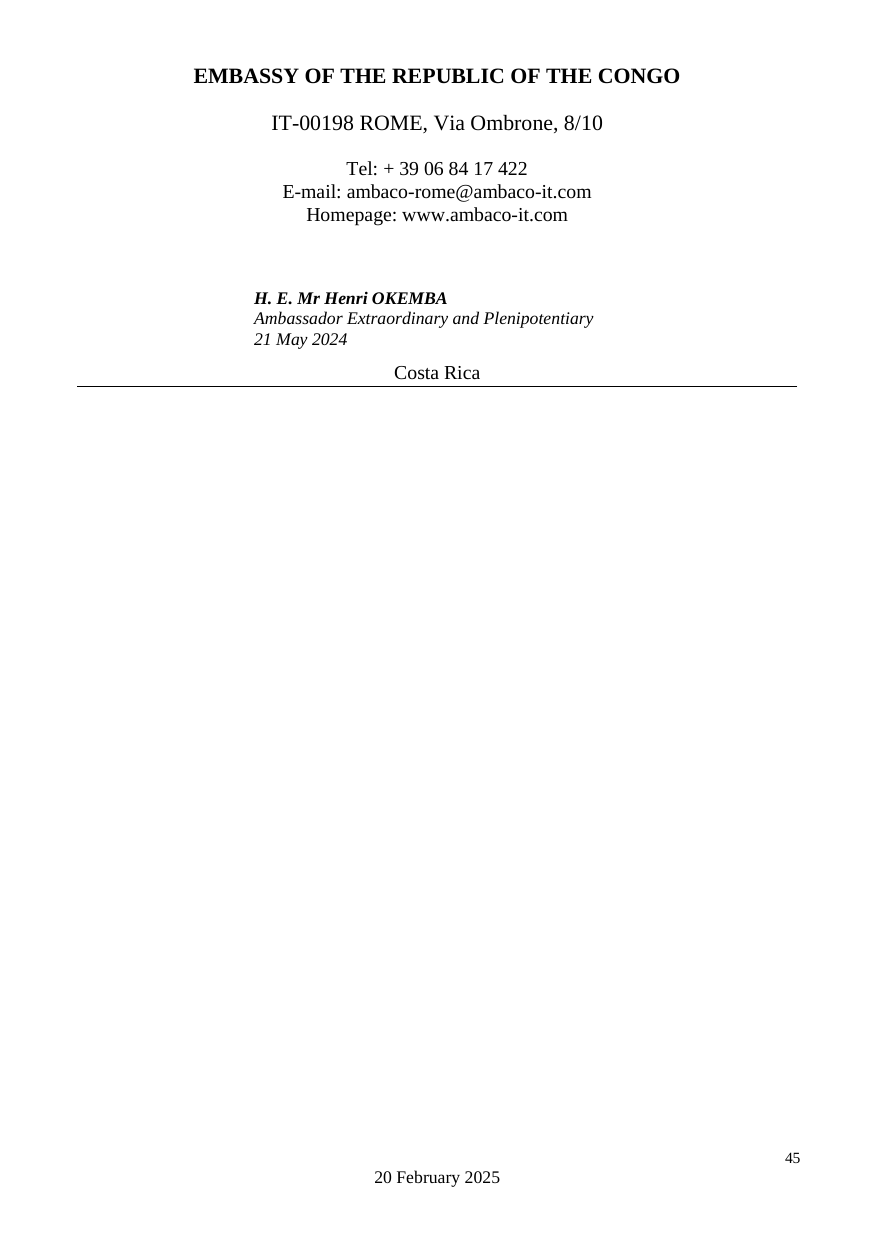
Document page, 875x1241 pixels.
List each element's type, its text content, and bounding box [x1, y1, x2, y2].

text Tel: + 39 06 84 17 422 [77, 157, 797, 180]
text E-mail: ambaco-rome@ambaco-it.com [77, 180, 797, 203]
text IT-00198 ROME, Via Ombrone, 8/10 [77, 110, 797, 136]
text Ambassador Extraordinary and Plenipotentiary [77, 308, 797, 328]
text EMBASSY OF THE REPUBLIC OF THE CONGO [77, 63, 797, 88]
text Homepage: www.ambaco-it.com [77, 203, 797, 226]
text Costa Rica [77, 361, 797, 386]
text 21 May 2024 [77, 328, 797, 349]
text H. E. Mr Henri OKEMBA [254, 288, 797, 308]
